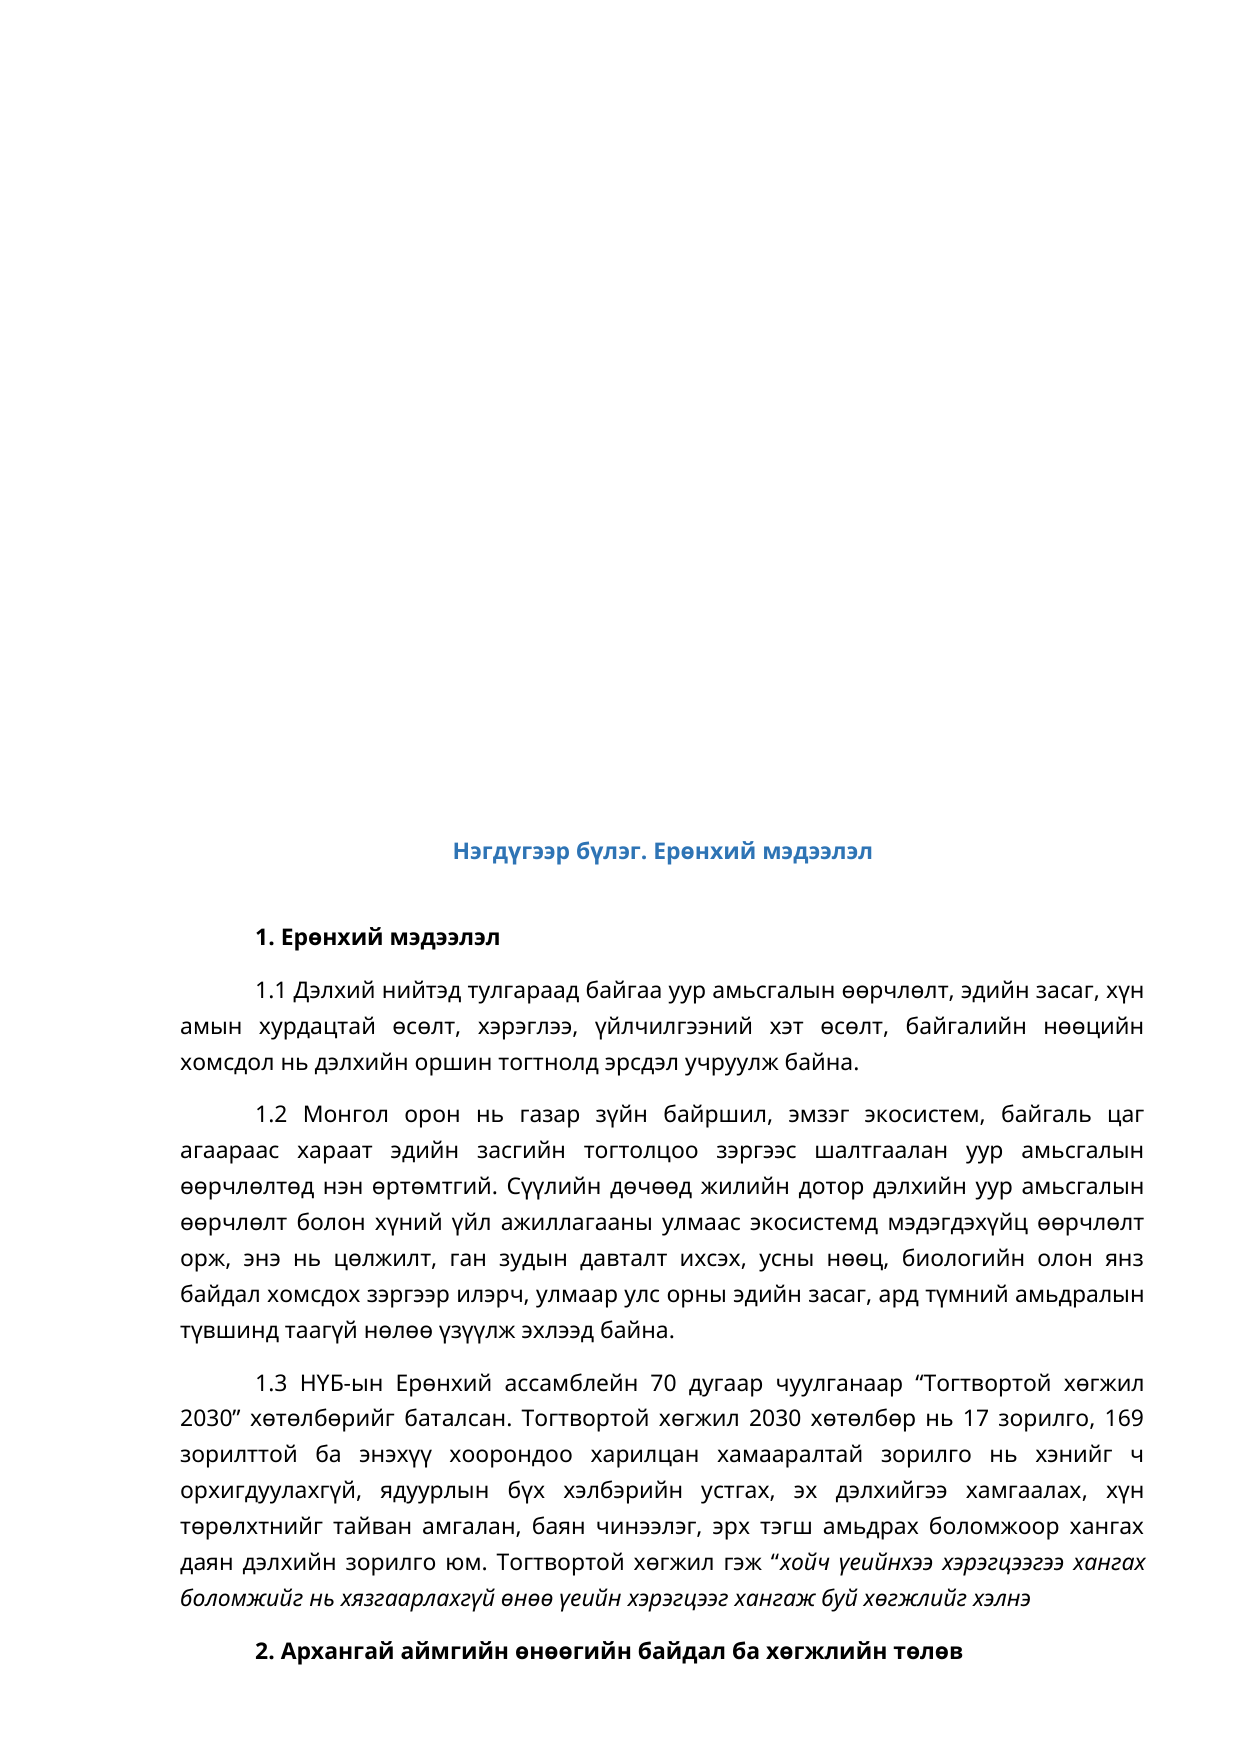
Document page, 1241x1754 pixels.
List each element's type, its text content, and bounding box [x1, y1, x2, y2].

text 1.2 Монгол орон нь газар зүйн байршил, эмзэг экосистем, байгаль цаг агаараас хараат эдийн засгийн тогтолцоо зэргээс шалтгаалан уур амьсгалын өөрчлөлтөд нэн өртөмтгий. Сүүлийн дөчөөд жилийн дотор дэлхийн уур амьсгалын өөрчлөлт болон хүний үйл ажиллагааны улмаас экосистемд мэдэгдэхүйц өөрчлөлт орж, энэ нь цөлжилт, ган зудын давталт ихсэх, усны нөөц, биологийн олон янз байдал хомсдох зэргээр илэрч, улмаар улс орны эдийн засаг, ард түмний амьдралын түвшинд таагүй нөлөө үзүүлж эхлээд байна. [180, 1098, 1146, 1345]
text 1. Ерөнхий мэдээлэл [180, 921, 1146, 952]
subtitle Нэгдүгээр бүлэг. Ерөнхий мэдээлэл [180, 835, 1146, 866]
text 2. Архангай аймгийн өнөөгийн байдал ба хөгжлийн төлөв [180, 1635, 1146, 1666]
text 1.3 НҮБ-ын Ерөнхий ассамблейн 70 дугаар чуулганаар “Тогтвортой хөгжил 2030” хөтөлбөрийг баталсан. Тогтвортой хөгжил 2030 хөтөлбөр нь 17 зорилго, 169 зорилттой ба энэхүү хоорондоо харилцан хамааралтай зорилго нь хэнийг ч орхигдуулахгүй, ядуурлын бүх хэлбэрийн устгах, эх дэлхийгээ хамгаалах, хүн төрөлхтнийг тайван амгалан, баян чинээлэг, эрх тэгш амьдрах боломжоор хангах даян дэлхийн зорилго юм. Тогтвортой хөгжил гэж “хойч үеийнхээ хэрэгцээгээ хангах боломжийг нь хязгаарлахгүй өнөө үеийн хэрэгцээг хангаж буй хөгжлийг хэлнэ [180, 1366, 1146, 1613]
text 1.1 Дэлхий нийтэд тулгараад байгаа уур амьсгалын өөрчлөлт, эдийн засаг, хүн амын хурдацтай өсөлт, хэрэглээ, үйлчилгээний хэт өсөлт, байгалийн нөөцийн хомсдол нь дэлхийн оршин тогтнолд эрсдэл учруулж байна. [180, 974, 1146, 1077]
